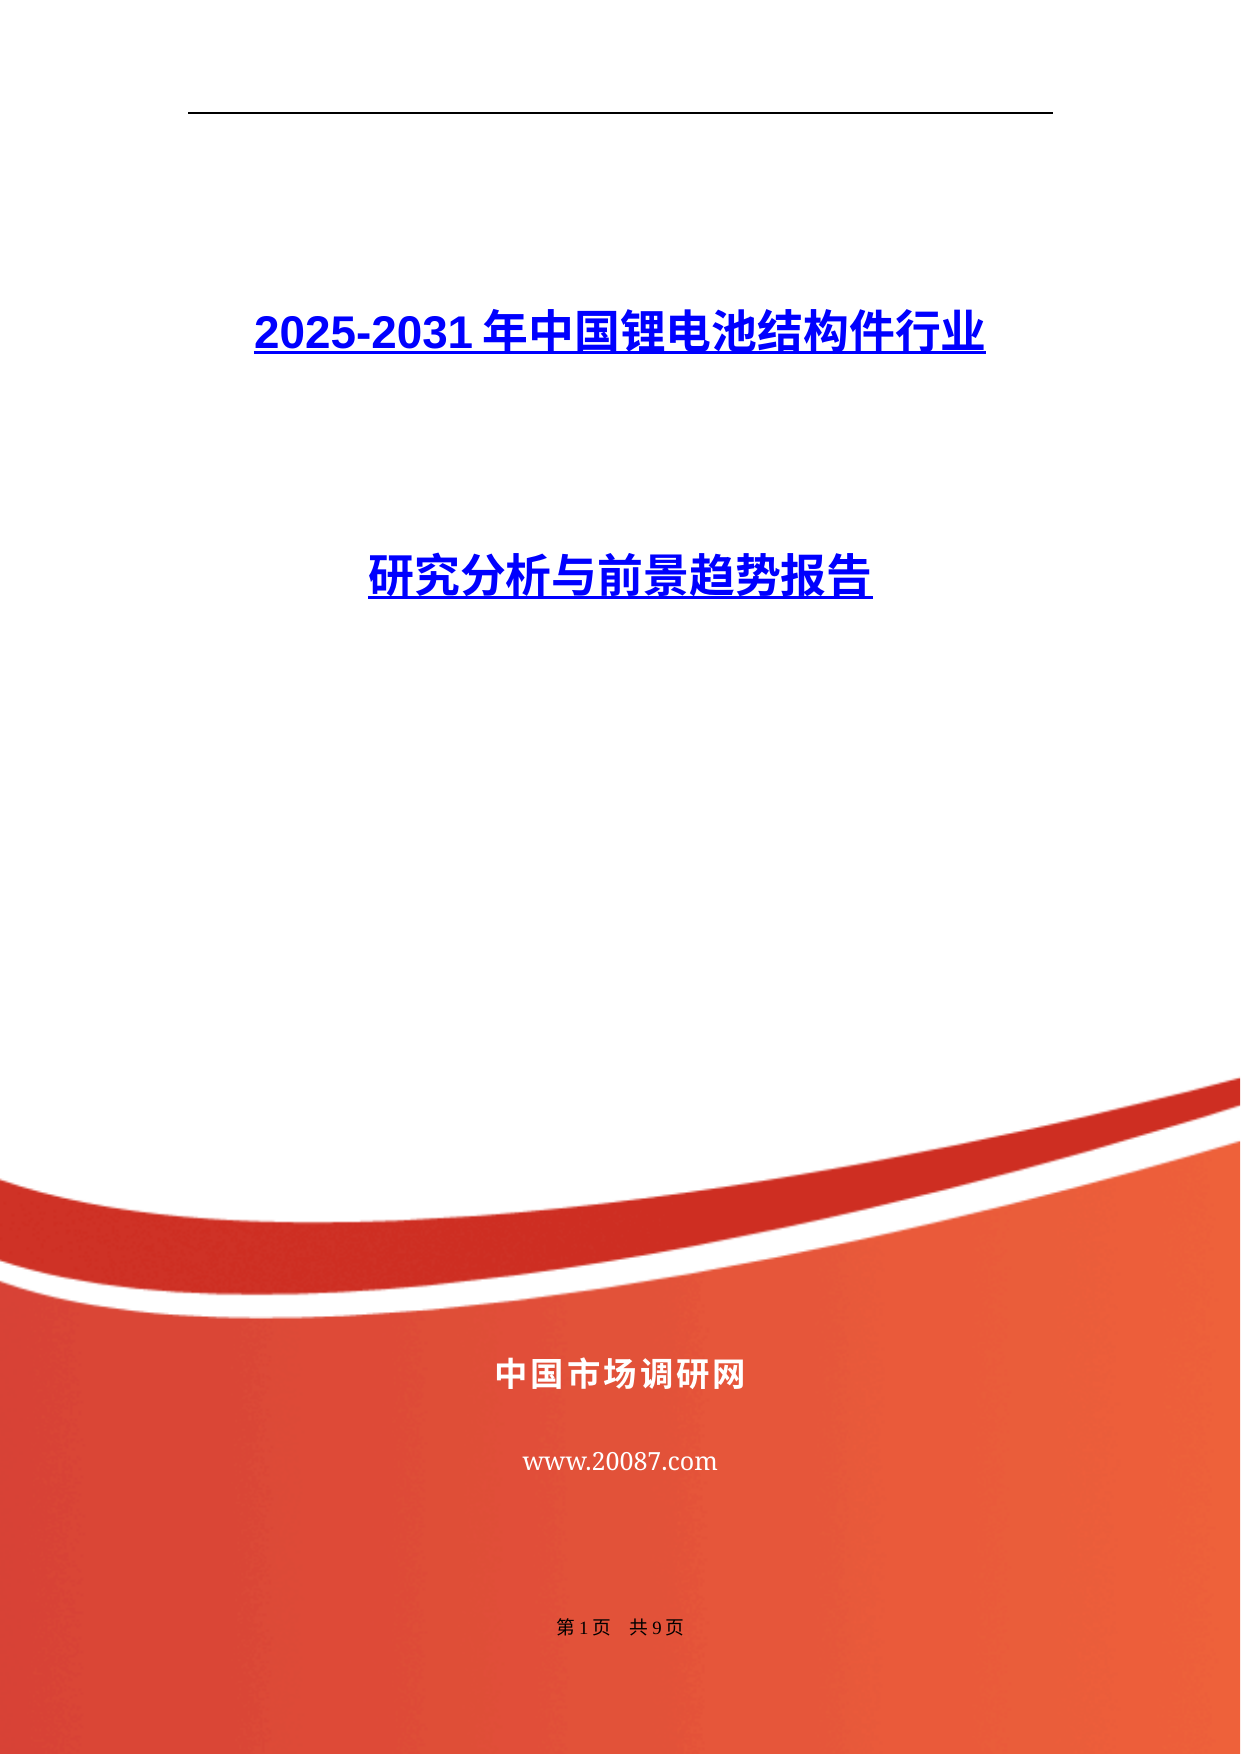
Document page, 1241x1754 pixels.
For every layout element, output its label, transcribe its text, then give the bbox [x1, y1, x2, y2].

text www.20087.com [187, 1428, 1053, 1493]
table_header 2025-2031年中国锂电池结构件行业研究分析与前景趋势报告 [188, 207, 1053, 773]
picture [0, 1006, 1241, 1754]
subtitle 中国市场调研网 [187, 1339, 1053, 1404]
